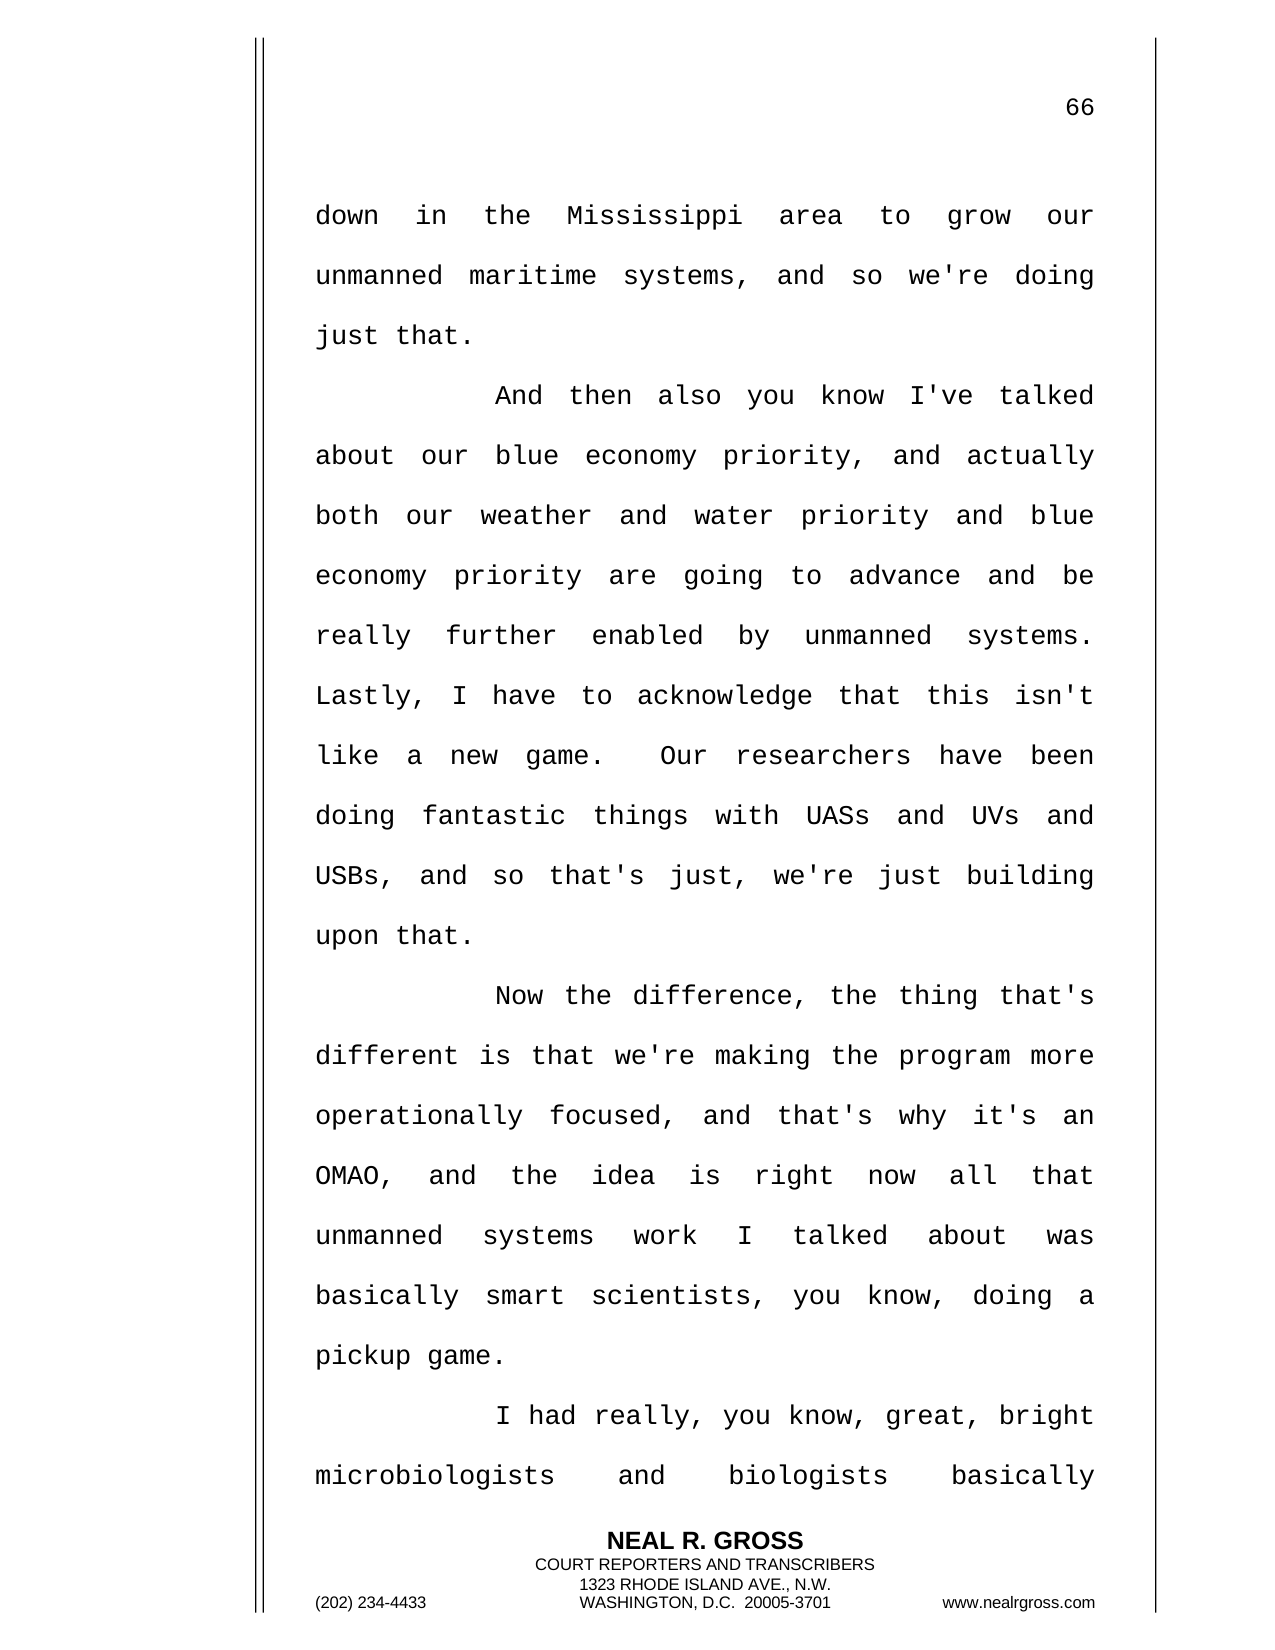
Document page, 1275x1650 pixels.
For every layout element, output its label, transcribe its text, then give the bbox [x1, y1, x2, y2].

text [315, 177, 1095, 357]
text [315, 1377, 1095, 1497]
text Now the difference, the thing that's different is that we're making the program more operationally focused, and that's why it's an OMAO, and the idea is right now all that unmanned systems work I talked about was basically smart scientists, you know, doing a pickup game. [315, 957, 1095, 1377]
text And then also you know I've talked about our blue economy priority, and actually both our weather and water priority and blue economy priority are going to advance and be really further enabled by unmanned systems. Lastly, I have to acknowledge that this isn't like a new game. Our researchers have been doing fantastic things with UASs and UVs and USBs, and so that's just, we're just building upon that. [315, 357, 1095, 957]
